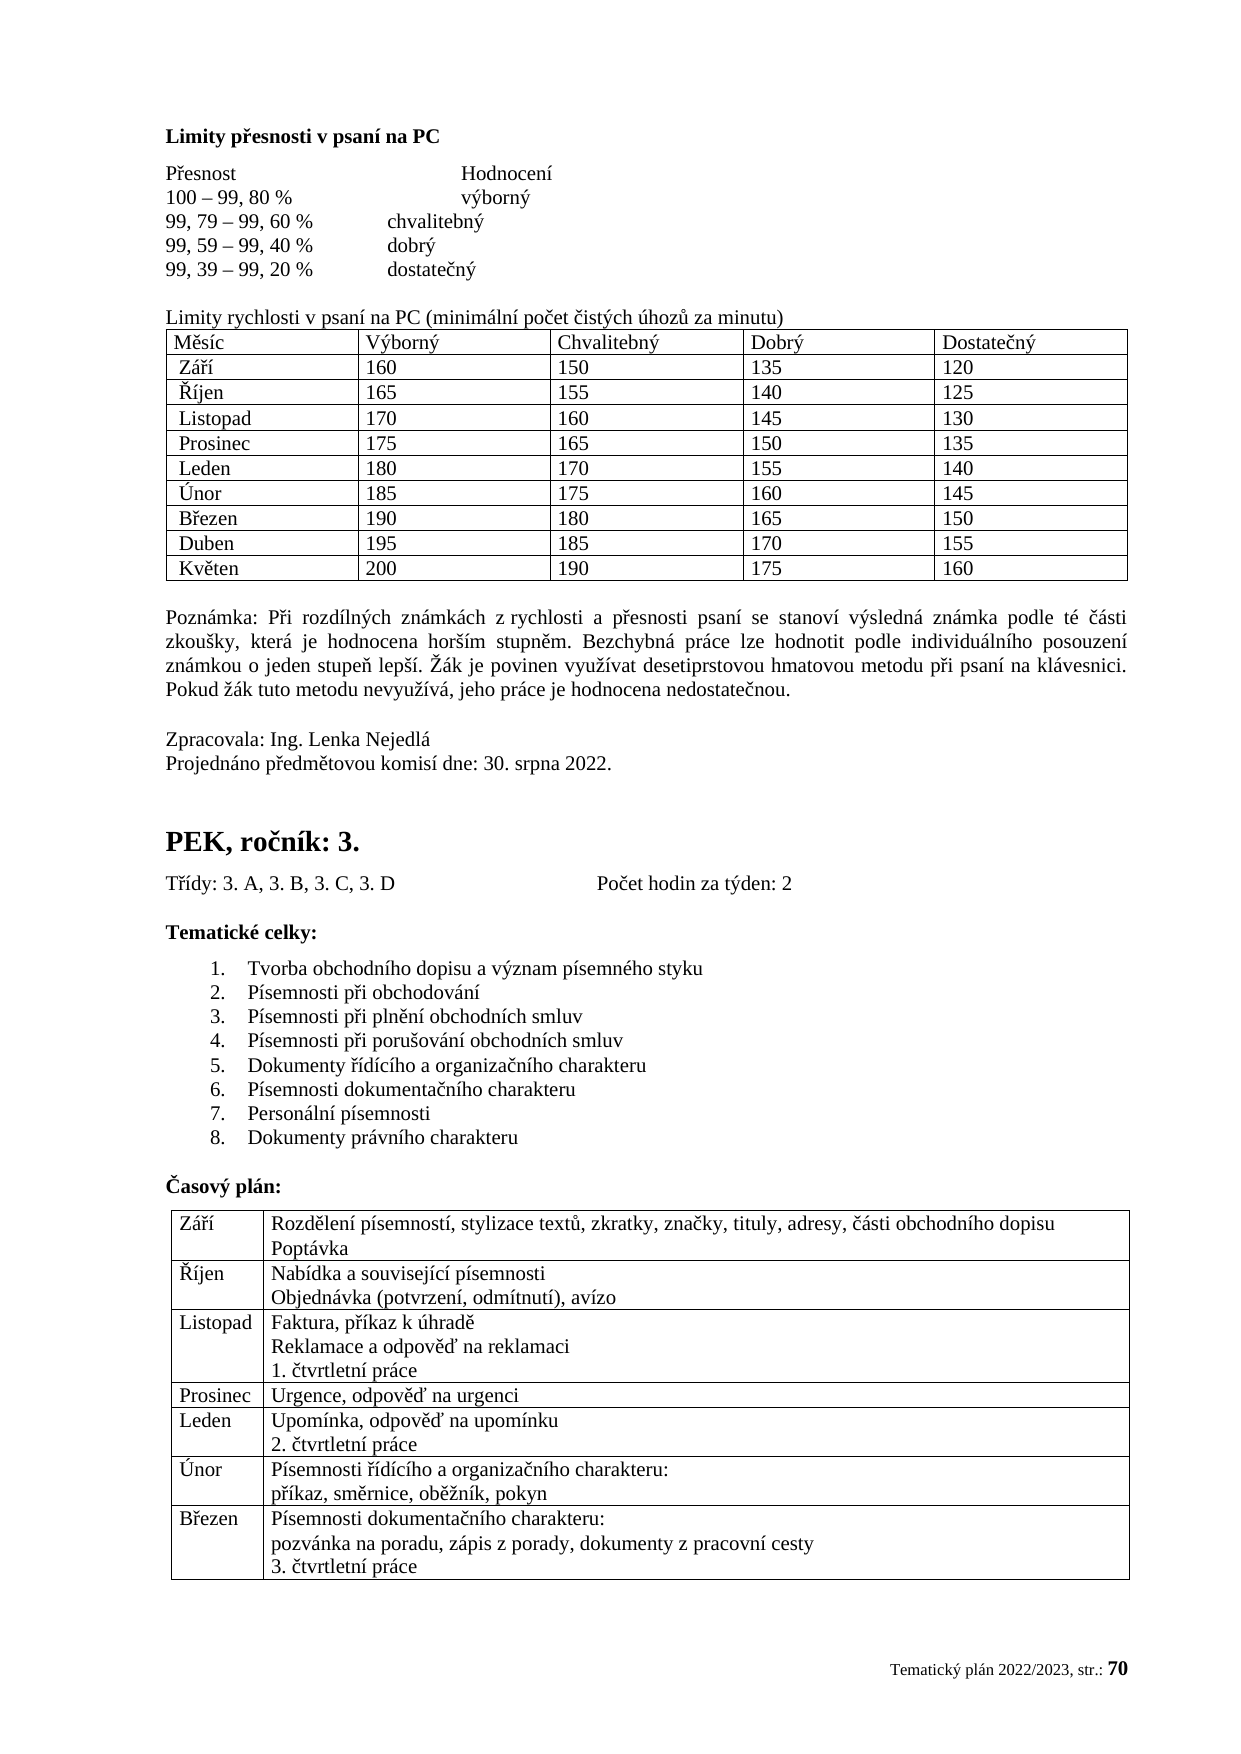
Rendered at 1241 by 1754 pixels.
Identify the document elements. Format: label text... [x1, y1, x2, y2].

text Písemnosti při plnění obchodních smluv [210, 1004, 1128, 1028]
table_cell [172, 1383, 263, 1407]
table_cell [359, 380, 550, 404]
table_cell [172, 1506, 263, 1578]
text Dokumenty řídícího a organizačního charakteru [210, 1052, 1128, 1077]
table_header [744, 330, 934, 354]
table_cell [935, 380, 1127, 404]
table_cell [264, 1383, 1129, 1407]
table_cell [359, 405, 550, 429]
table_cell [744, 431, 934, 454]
text 100 – 99, 80 % výborný [165, 185, 1128, 209]
text 99, 59 – 99, 40 % dobrý [165, 233, 1128, 257]
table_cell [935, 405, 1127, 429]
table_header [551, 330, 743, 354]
text Limity přesnosti v psaní na PC [165, 124, 1128, 148]
text Písemnosti při obchodování [210, 980, 1128, 1004]
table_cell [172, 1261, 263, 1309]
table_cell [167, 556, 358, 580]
text Časový plán: [165, 1174, 1128, 1198]
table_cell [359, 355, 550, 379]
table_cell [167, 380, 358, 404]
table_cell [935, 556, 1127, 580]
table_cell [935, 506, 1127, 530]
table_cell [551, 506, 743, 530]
text 99, 39 – 99, 20 % dostatečný [165, 257, 1128, 281]
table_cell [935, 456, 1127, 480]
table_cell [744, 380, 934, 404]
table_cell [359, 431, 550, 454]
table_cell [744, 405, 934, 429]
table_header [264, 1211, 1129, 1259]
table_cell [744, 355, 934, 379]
text 99, 79 – 99, 60 % chvalitebný [165, 209, 1128, 233]
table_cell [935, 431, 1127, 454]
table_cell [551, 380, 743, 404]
text Limity rychlosti v psaní na PC (minimální počet čistých úhozů za minutu) [165, 305, 1128, 329]
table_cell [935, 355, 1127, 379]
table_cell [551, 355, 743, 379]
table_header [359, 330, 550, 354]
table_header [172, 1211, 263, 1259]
text Poznámka: Při rozdílných známkách z rychlosti a přesnosti psaní se stanoví výsledná známka podle té části zkoušky, která je hodnocena horším stupněm. Bezchybná práce lze hodnotit podle individuálního posouzení známkou o jeden stupeň lepší. Žák je povinen využívat desetiprstovou hmatovou metodu při psaní na klávesnici. Pokud žák tuto metodu nevyužívá, jeho práce je hodnocena nedostatečnou. [165, 605, 1128, 701]
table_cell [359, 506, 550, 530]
text Zpracovala: Ing. Lenka Nejedlá [165, 726, 1128, 751]
text Tematické celky: [165, 920, 1128, 944]
text PEK, ročník: 3. [165, 824, 1128, 858]
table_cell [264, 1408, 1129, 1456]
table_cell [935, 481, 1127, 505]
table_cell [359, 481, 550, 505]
text Písemnosti při porušování obchodních smluv [210, 1028, 1128, 1052]
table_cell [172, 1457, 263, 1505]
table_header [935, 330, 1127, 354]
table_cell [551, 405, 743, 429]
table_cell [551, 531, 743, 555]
text Písemnosti dokumentačního charakteru [210, 1077, 1128, 1101]
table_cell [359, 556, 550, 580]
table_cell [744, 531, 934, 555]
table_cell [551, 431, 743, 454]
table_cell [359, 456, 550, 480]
text Třídy: 3. A, 3. B, 3. C, 3. D Počet hodin za týden: 2 [165, 871, 1128, 895]
list Tvorba obchodního dopisu a význam písemného styku [210, 956, 1128, 980]
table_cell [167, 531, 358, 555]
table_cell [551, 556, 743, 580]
text Přesnost Hodnocení [165, 161, 1128, 185]
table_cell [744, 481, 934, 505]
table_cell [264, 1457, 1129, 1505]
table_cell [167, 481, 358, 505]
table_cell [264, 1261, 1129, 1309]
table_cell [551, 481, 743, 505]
text Projednáno předmětovou komisí dne: 30. srpna 2022. [165, 751, 1128, 774]
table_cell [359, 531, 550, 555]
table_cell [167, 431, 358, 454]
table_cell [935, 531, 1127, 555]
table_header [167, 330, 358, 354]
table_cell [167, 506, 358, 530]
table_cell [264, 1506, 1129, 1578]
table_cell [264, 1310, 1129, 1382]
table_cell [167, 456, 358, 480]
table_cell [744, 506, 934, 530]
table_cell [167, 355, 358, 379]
text Personální písemnosti [210, 1101, 1128, 1125]
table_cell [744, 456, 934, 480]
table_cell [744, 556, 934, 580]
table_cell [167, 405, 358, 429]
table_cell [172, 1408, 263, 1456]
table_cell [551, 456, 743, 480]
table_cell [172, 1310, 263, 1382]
text Dokumenty právního charakteru [210, 1125, 1128, 1149]
